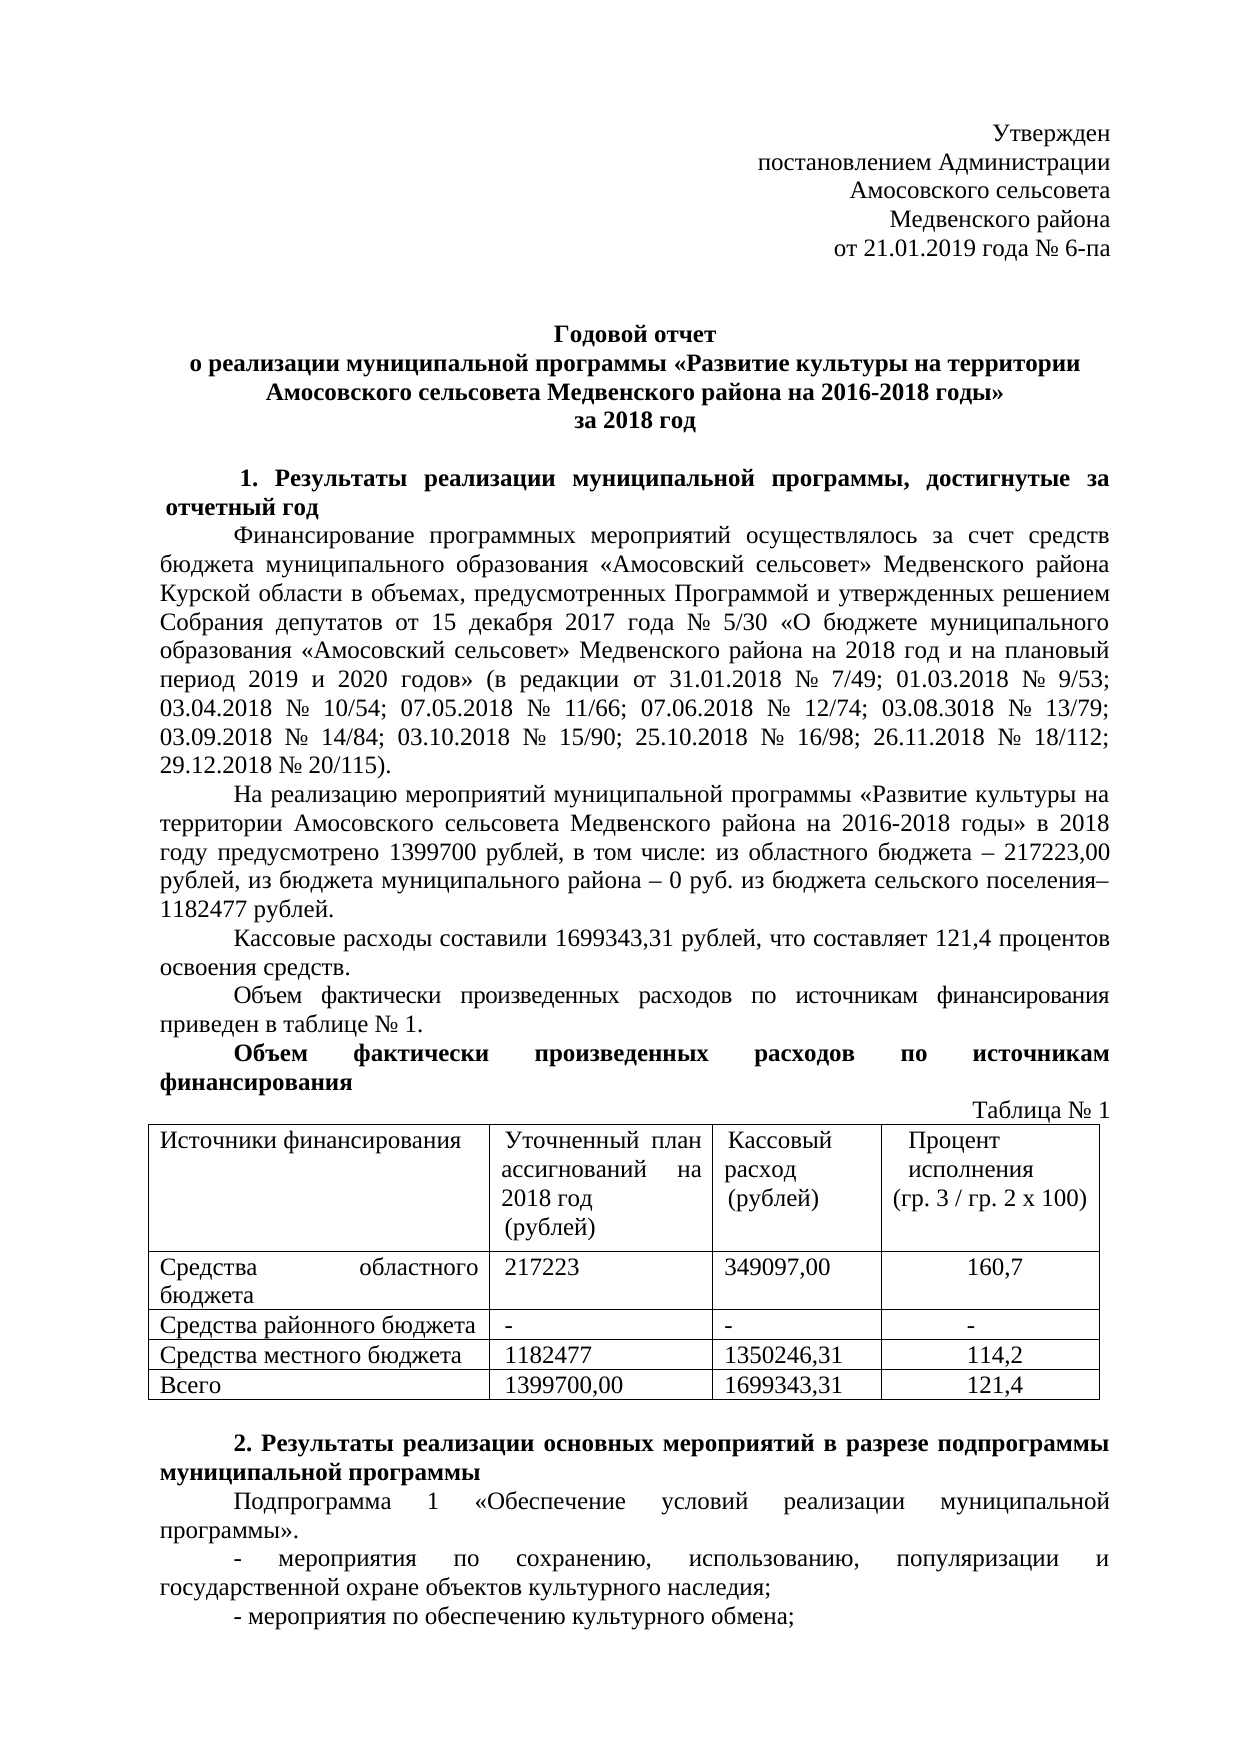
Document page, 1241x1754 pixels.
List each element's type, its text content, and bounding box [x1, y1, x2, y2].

text 1. Результаты реализации муниципальной программы, достигнутые за отчетный год [165, 463, 1110, 521]
text - мероприятия по сохранению, использованию, популяризации и государственной охране объектов культурного наследия; [159, 1543, 1110, 1601]
text Годовой отчет [159, 319, 1110, 348]
table_cell 349097,00 [713, 1252, 881, 1309]
subtitle от 21.01.2019 года № 6-па [159, 233, 1110, 262]
text На реализацию мероприятий муниципальной программы «Развитие культуры на территории Амосовского сельсовета Медвенского района на 2016-2018 годы» в 2018 году предусмотрено 1399700 рублей, в том числе: из областного бюджета – 217223,00 рублей, из бюджета муниципального района – 0 руб. из бюджета сельского поселения– 1182477 рублей. [159, 779, 1110, 923]
table_cell 1350246,31 [713, 1340, 881, 1369]
table_cell Средства районного бюджета [149, 1310, 489, 1339]
text - мероприятия по обеспечению культурного обмена; [159, 1601, 1110, 1630]
text за 2018 год [159, 406, 1110, 434]
table_cell - [882, 1310, 1099, 1339]
subtitle Медвенского района [159, 204, 1110, 233]
subtitle Амосовского сельсовета [159, 176, 1110, 204]
table_cell 121,4 [882, 1370, 1099, 1399]
text Объем фактически произведенных расходов по источникам финансирования приведен в таблице № 1. [159, 981, 1110, 1038]
subtitle Утвержден [159, 118, 1110, 147]
table_cell Средства областного бюджета [149, 1252, 489, 1309]
table_cell 160,7 [882, 1252, 1099, 1309]
table_cell Всего [149, 1370, 489, 1399]
table_cell 1399700,00 [490, 1370, 712, 1399]
text Объем фактически произведенных расходов по источникам финансирования [159, 1038, 1110, 1096]
table_cell Средства местного бюджета [149, 1340, 489, 1369]
table_cell 1699343,31 [713, 1370, 881, 1399]
table_header Источники финансирования [149, 1125, 489, 1251]
text 2. Результаты реализации основных мероприятий в разрезе подпрограммы муниципальной программы [159, 1428, 1110, 1486]
table_cell - [713, 1310, 881, 1339]
text Подпрограмма 1 «Обеспечение условий реализации муниципальной программы». [159, 1486, 1110, 1543]
text о реализации муниципальной программы «Развитие культуры на территории Амосовского сельсовета Медвенского района на 2016-2018 годы» [159, 348, 1110, 406]
title Финансирование программных мероприятий осуществлялось за счет средств бюджета муниципального образования «Амосовский сельсовет» Медвенского района Курской области в объемах, предусмотренных Программой и утвержденных решением Собрания депутатов от 15 декабря 2017 года № 5/30 «О бюджете муниципального образования «Амосовский сельсовет» Медвенского района на 2018 год и на плановый период 2019 и 2020 годов» (в редакции от 31.01.2018 № 7/49; 01.03.2018 № 9/53; 03.04.2018 № 10/54; 07.05.2018 № 11/66; 07.06.2018 № 12/74; 03.08.3018 № 13/79; 03.09.2018 № 14/84; 03.10.2018 № 15/90; 25.10.2018 № 16/98; 26.11.2018 № 18/112; 29.12.2018 № 20/115). [159, 521, 1111, 779]
text Таблица № 1 [159, 1096, 1110, 1124]
text Кассовые расходы составили 1699343,31 рублей, что составляет 121,4 процентов освоения средств. [159, 923, 1110, 981]
table_cell 114,2 [882, 1340, 1099, 1369]
table_header Кассовый расход (рублей) [713, 1125, 881, 1251]
table_cell 1182477 [490, 1340, 712, 1369]
table_cell 217223 [490, 1252, 712, 1309]
subtitle постановлением Администрации [159, 147, 1110, 176]
table_header Процент исполнения (гр. 3 / гр. 2 х 100) [882, 1125, 1099, 1251]
table_cell - [490, 1310, 712, 1339]
table_header Уточненный план ассигнований на 2018 год (рублей) [490, 1125, 712, 1251]
